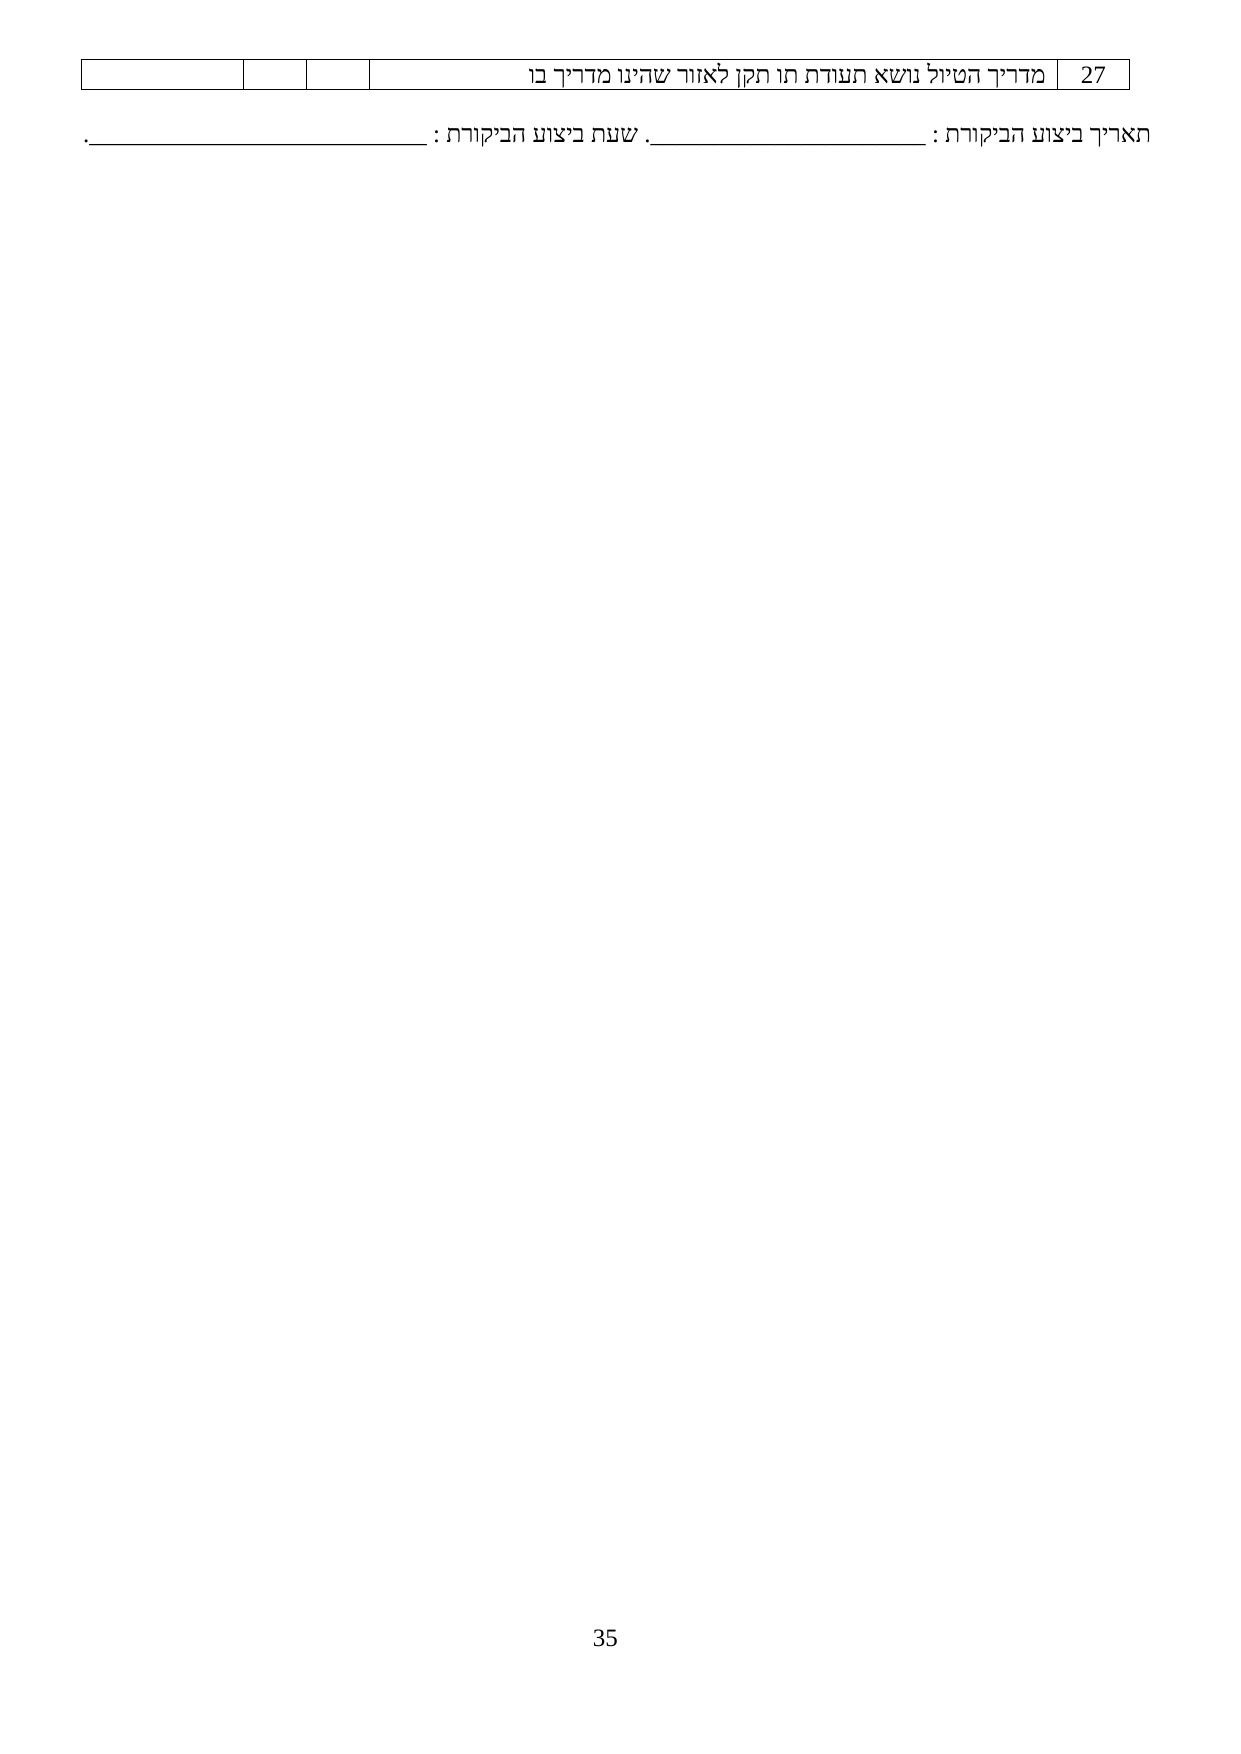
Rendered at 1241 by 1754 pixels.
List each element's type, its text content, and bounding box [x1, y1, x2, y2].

table_cell [82, 60, 243, 89]
text תאריך ביצוע הביקורת : ______________________. שעת ביצוע הביקורת : ___________________________. [59, 119, 1152, 147]
table_cell 27 [1058, 60, 1129, 89]
table_cell [244, 60, 306, 89]
table_cell [307, 60, 369, 89]
table_cell מדריך הטיול נושא תעודת תו תקן לאזור שהינו מדריך בו [370, 60, 1057, 89]
